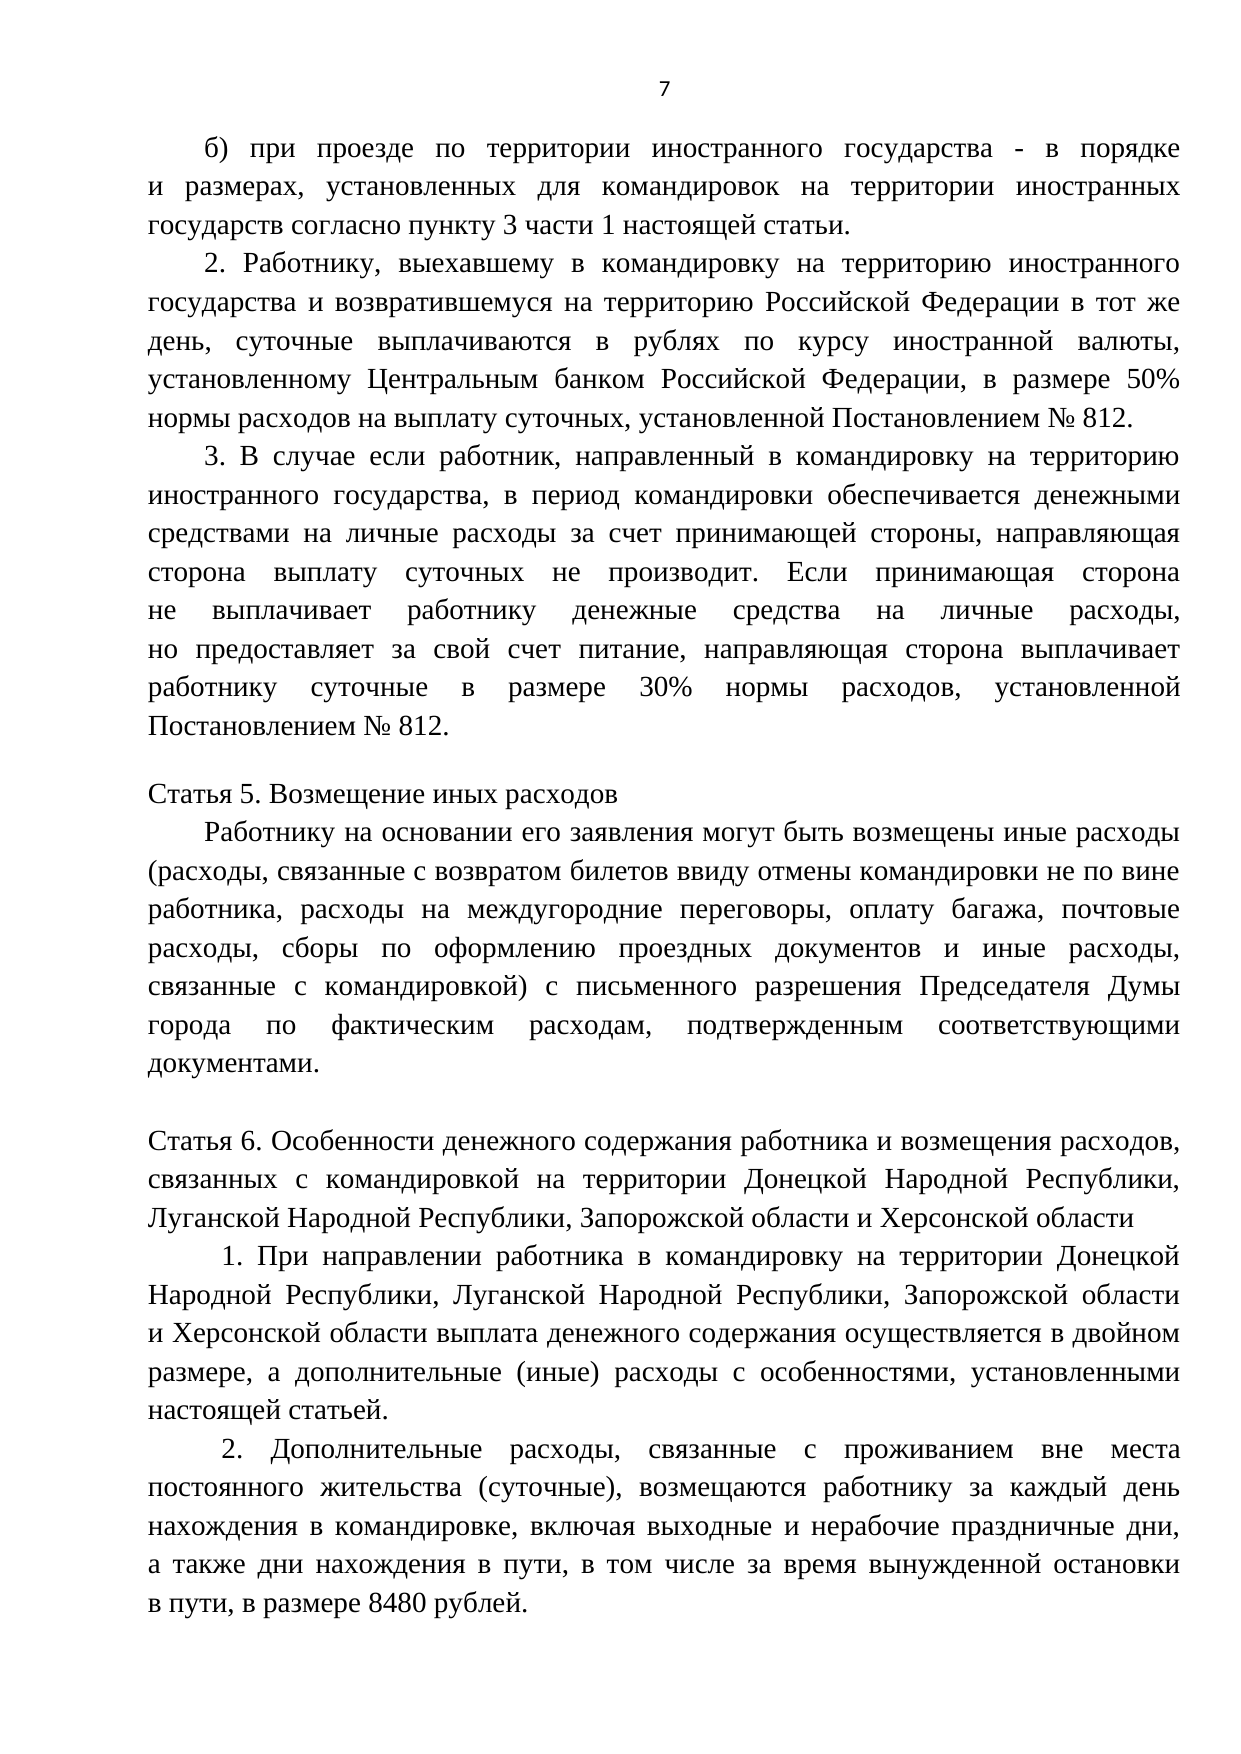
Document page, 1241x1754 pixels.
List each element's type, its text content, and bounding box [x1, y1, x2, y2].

text б) при проезде по территории иностранного государства - в порядке и размерах, установленных для командировок на территории иностранных государств согласно пункту 3 части 1 настоящей статьи. [148, 130, 1181, 241]
text Работнику на основании его заявления могут быть возмещены иные расходы (расходы, связанные с возвратом билетов ввиду отмены командировки не по вине работника, расходы на междугородние переговоры, оплату багажа, почтовые расходы, сборы по оформлению проездных документов и иные расходы, связанные с командировкой) с письменного разрешения Председателя Думы города по фактическим расходам, подтвержденным соответствующими документами. [148, 814, 1181, 1079]
text Статья 6. Особенности денежного содержания работника и возмещения расходов, связанных с командировкой на территории Донецкой Народной Республики, Луганской Народной Республики, Запорожской области и Херсонской области [148, 1123, 1181, 1233]
text 2. Дополнительные расходы, связанные с проживанием вне места постоянного жительства (суточные), возмещаются работнику за каждый день нахождения в командировке, включая выходные и нерабочие праздничные дни, а также дни нахождения в пути, в том числе за время вынужденной остановки в пути, в размере 8480 рублей. [148, 1431, 1181, 1619]
text Статья 5. Возмещение иных расходов [148, 776, 1181, 809]
text 1. При направлении работника в командировку на территории Донецкой Народной Республики, Луганской Народной Республики, Запорожской области и Херсонской области выплата денежного содержания осуществляется в двойном размере, а дополнительные (иные) расходы с особенностями, установленными настоящей статьей. [148, 1238, 1181, 1426]
text 2. Работнику, выехавшему в командировку на территорию иностранного государства и возвратившемуся на территорию Российской Федерации в тот же день, суточные выплачиваются в рублях по курсу иностранной валюты, установленному Центральным банком Российской Федерации, в размере 50% нормы расходов на выплату суточных, установленной Постановлением № 812. [148, 246, 1181, 433]
text 3. В случае если работник, направленный в командировку на территорию иностранного государства, в период командировки обеспечивается денежными средствами на личные расходы за счет принимающей стороны, направляющая сторона выплату суточных не производит. Если принимающая сторона не выплачивает работнику денежные средства на личные расходы, но предоставляет за свой счет питание, направляющая сторона выплачивает работнику суточные в размере 30% нормы расходов, установленной Постановлением № 812. [148, 438, 1181, 742]
